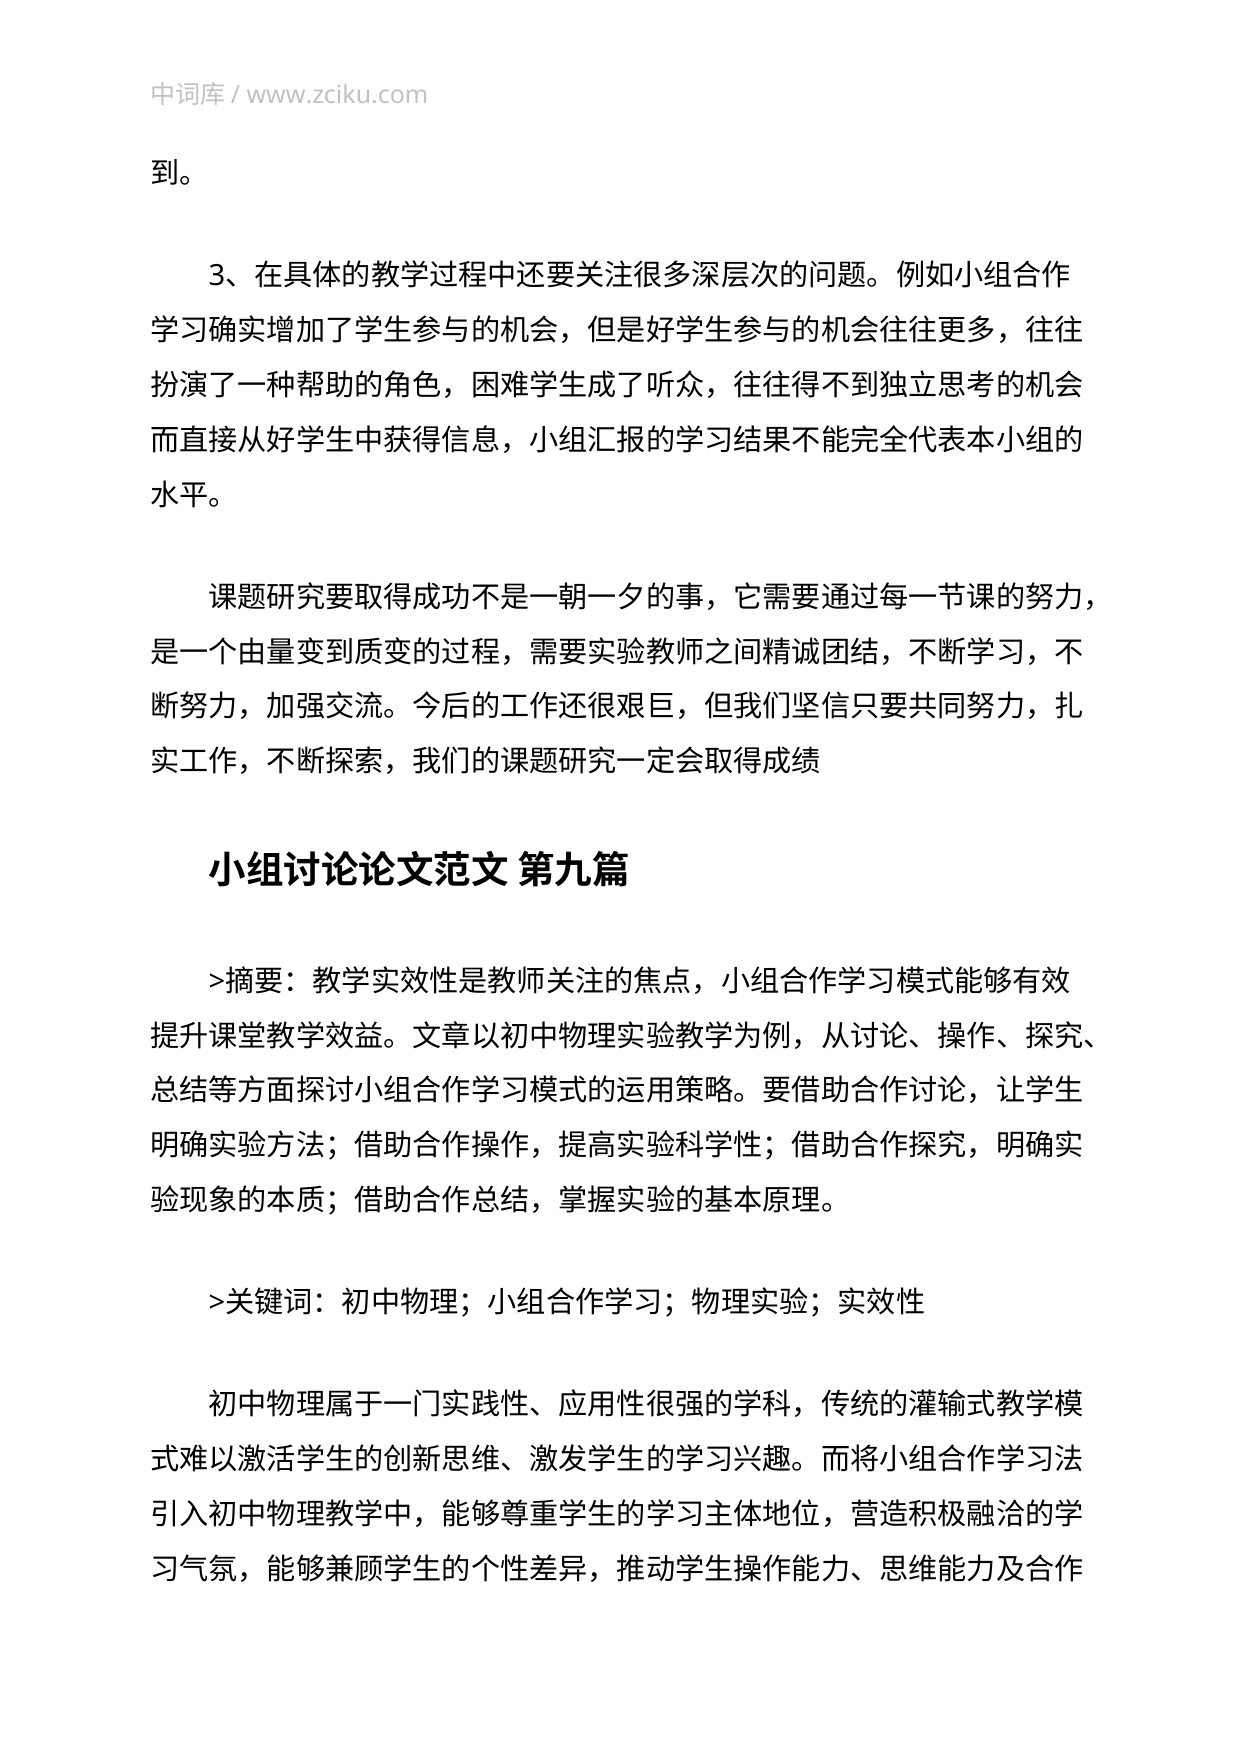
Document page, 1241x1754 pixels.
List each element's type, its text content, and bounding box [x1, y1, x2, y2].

text 3、在具体的教学过程中还要关注很多深层次的问题。例如小组合作学习确实增加了学生参与的机会，但是好学生参与的机会往往更多，往往扮演了一种帮助的角色，困难学生成了听众，往往得不到独立思考的机会而直接从好学生中获得信息，小组汇报的学习结果不能完全代表本小组的水平。 [150, 252, 1090, 514]
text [150, 150, 1090, 192]
text >摘要：教学实效性是教师关注的焦点，小组合作学习模式能够有效提升课堂教学效益。文章以初中物理实验教学为例，从讨论、操作、探究、总结等方面探讨小组合作学习模式的运用策略。要借助合作讨论，让学生明确实验方法；借助合作操作，提高实验科学性；借助合作探究，明确实验现象的本质；借助合作总结，掌握实验的基本原理。 [150, 957, 1090, 1219]
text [150, 1381, 1090, 1587]
text 课题研究要取得成功不是一朝一夕的事，它需要通过每一节课的努力，是一个由量变到质变的过程，需要实验教师之间精诚团结，不断学习，不断努力，加强交流。今后的工作还很艰巨，但我们坚信只要共同努力，扎实工作，不断探索，我们的课题研究一定会取得成绩 [150, 573, 1090, 780]
text 小组讨论论文范文 第九篇 [150, 840, 1090, 894]
text >关键词：初中物理；小组合作学习；物理实验；实效性 [150, 1278, 1090, 1321]
